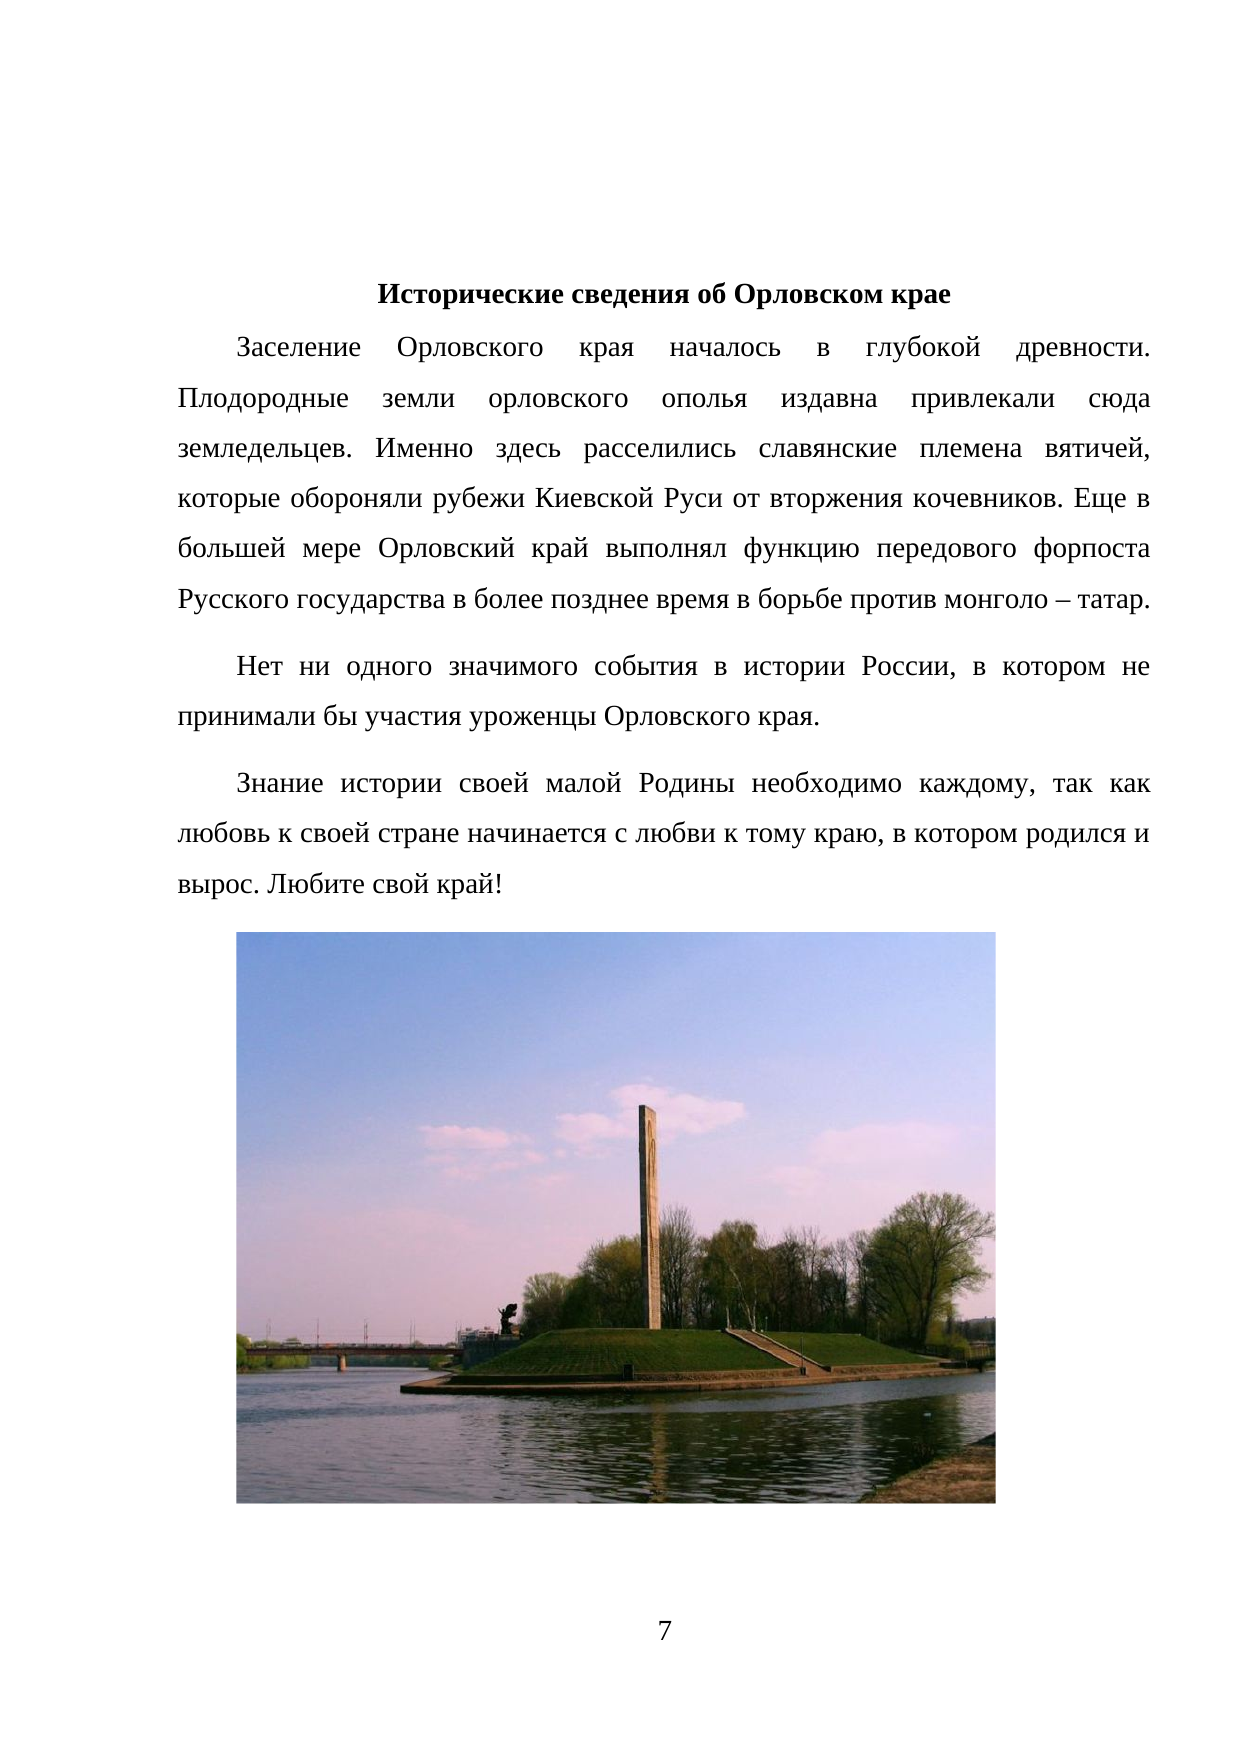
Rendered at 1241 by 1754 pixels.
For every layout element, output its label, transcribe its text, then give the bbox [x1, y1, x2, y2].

text Знание истории своей малой Родины необходимо каждому, так как любовь к своей стране начинается с любви к тому краю, в котором родился и вырос. Любите свой край! [177, 765, 1152, 899]
picture [236, 932, 996, 1504]
text Нет ни одного значимого события в истории России, в котором не принимали бы участия уроженцы Орловского края. [177, 648, 1152, 732]
text Исторические сведения об Орловском крае [177, 277, 1152, 310]
text Заселение Орловского края началось в глубокой древности. Плодородные земли орловского ополья издавна привлекали сюда земледельцев. Именно здесь расселились славянские племена вятичей, которые обороняли рубежи Киевской Руси от вторжения кочевников. Еще в большей мере Орловский край выполнял функцию передового форпоста Русского государства в более позднее время в борьбе против монголо – татар. [177, 329, 1152, 614]
